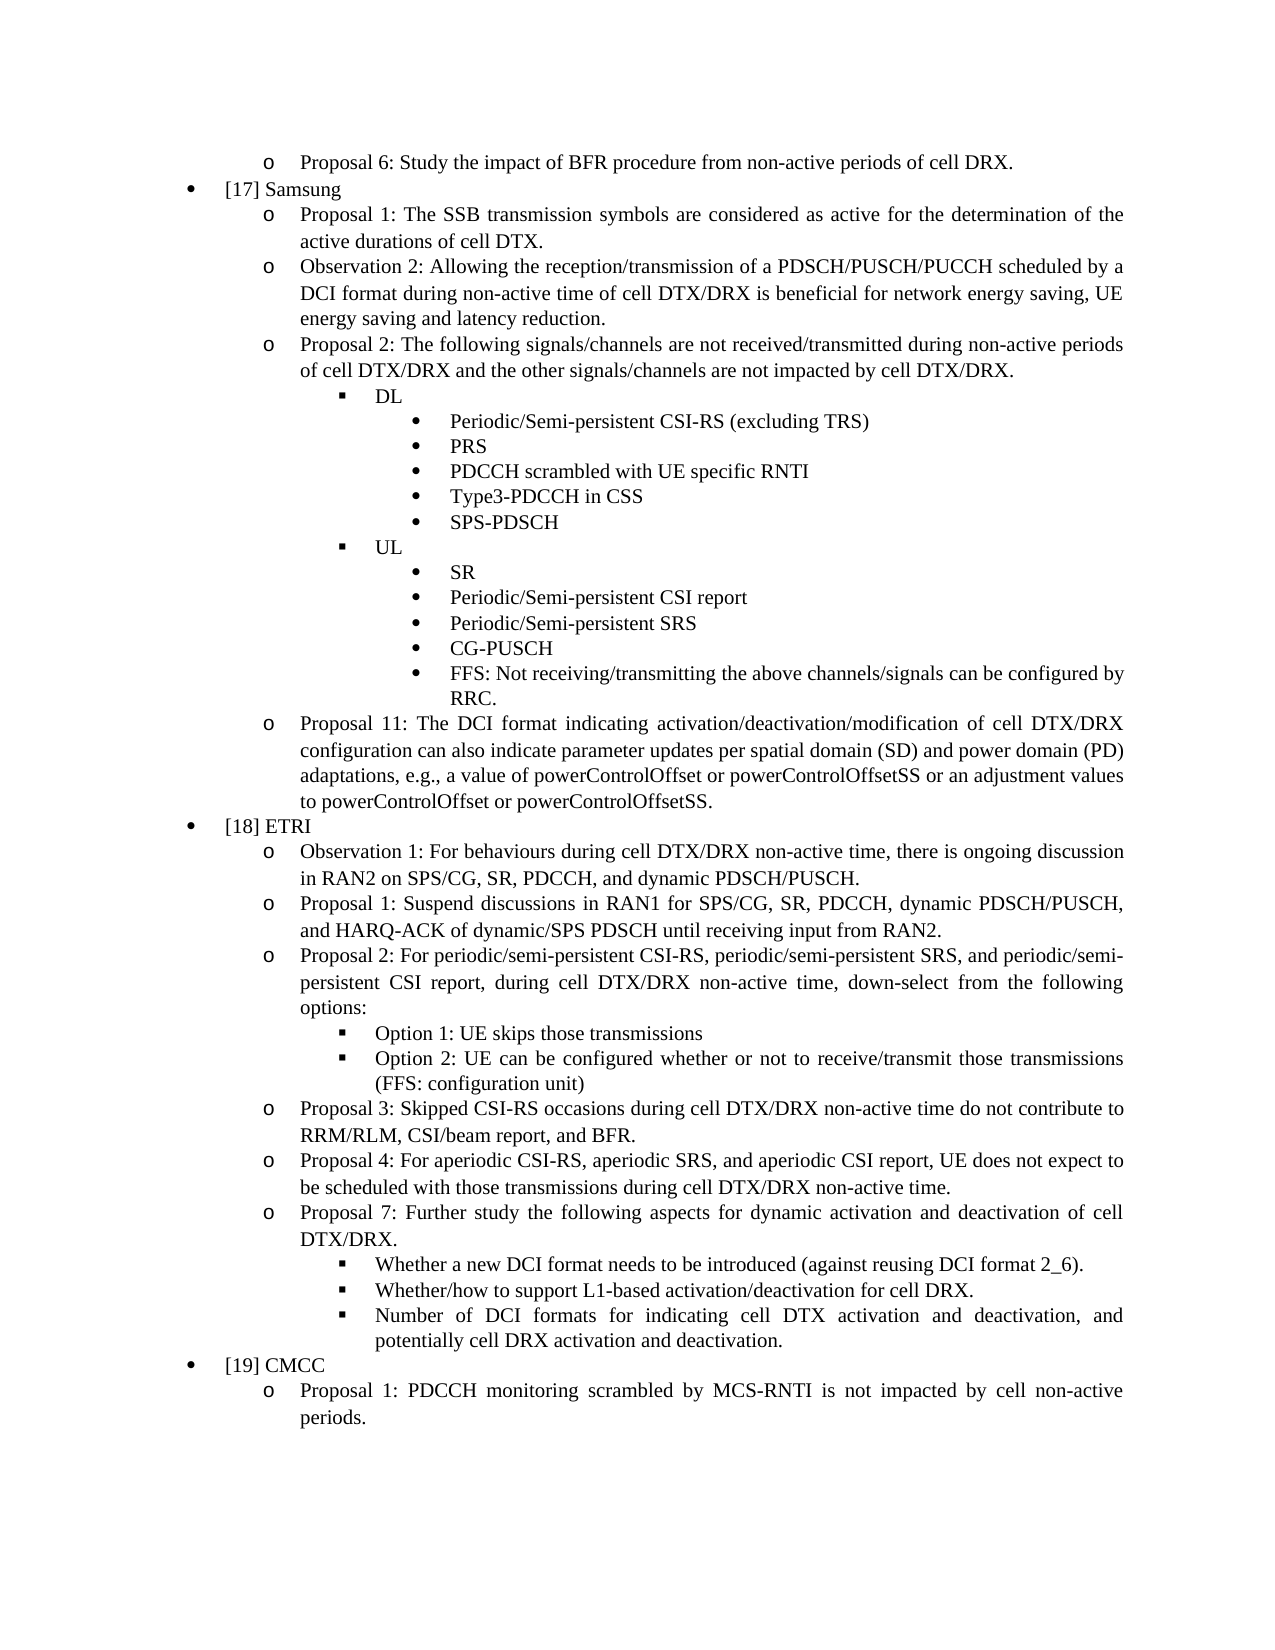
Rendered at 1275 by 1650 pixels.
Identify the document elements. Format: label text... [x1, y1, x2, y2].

list Proposal 11: The DCI format indicating activation/deactivation/modification of cell DTX/DRX configuration can also indicate parameter updates per spatial domain (SD) and power domain (PD) adaptations, e.g., a value of powerControlOffset or powerControlOffsetSS or an adjustment values to powerControlOffset or powerControlOffsetSS. [262, 711, 1125, 813]
list Number of DCI formats for indicating cell DTX activation and deactivation, and potentially cell DRX activation and deactivation. [337, 1303, 1125, 1352]
list Type3-PDCCH in CSS [412, 484, 1125, 508]
list UL [337, 535, 1125, 559]
list Periodic/Semi-persistent SRS [412, 611, 1125, 634]
list [17] Samsung [187, 177, 1125, 201]
list Proposal 2: For periodic/semi-persistent CSI-RS, periodic/semi-persistent SRS, and periodic/semi-persistent CSI report, during cell DTX/DRX non-active time, down-select from the following options: [262, 943, 1125, 1019]
list Proposal 1: The SSB transmission symbols are considered as active for the determination of the active durations of cell DTX. [262, 202, 1125, 253]
list Proposal 3: Skipped CSI-RS occasions during cell DTX/DRX non-active time do not contribute to RRM/RLM, CSI/beam report, and BFR. [262, 1096, 1125, 1147]
list CG-PUSCH [412, 636, 1125, 660]
list SR [412, 560, 1125, 584]
list Periodic/Semi-persistent CSI report [412, 585, 1125, 609]
list Proposal 7: Further study the following aspects for dynamic activation and deactivation of cell DTX/DRX. [262, 1200, 1125, 1251]
list Proposal 6: Study the impact of BFR procedure from non-active periods of cell DRX. [262, 150, 1125, 176]
list PRS [412, 434, 1125, 458]
list Proposal 2: The following signals/channels are not received/transmitted during non-active periods of cell DTX/DRX and the other signals/channels are not impacted by cell DTX/DRX. [262, 332, 1125, 382]
list [19] CMCC [187, 1353, 1125, 1377]
list Periodic/Semi-persistent CSI-RS (excluding TRS) [412, 409, 1125, 433]
list Proposal 4: For aperiodic CSI-RS, aperiodic SRS, and aperiodic CSI report, UE does not expect to be scheduled with those transmissions during cell DTX/DRX non-active time. [262, 1148, 1125, 1199]
list FFS: Not receiving/transmitting the above channels/signals can be configured by RRC. [412, 661, 1125, 710]
list Proposal 1: PDCCH monitoring scrambled by MCS-RNTI is not impacted by cell non-active periods. [262, 1378, 1125, 1429]
list Whether/how to support L1-based activation/deactivation for cell DRX. [337, 1278, 1125, 1302]
list SPS-PDSCH [412, 510, 1125, 534]
list Observation 1: For behaviours during cell DTX/DRX non-active time, there is ongoing discussion in RAN2 on SPS/CG, SR, PDCCH, and dynamic PDSCH/PUSCH. [262, 839, 1125, 890]
list Whether a new DCI format needs to be introduced (against reusing DCI format 2_6). [337, 1252, 1125, 1276]
list Option 1: UE skips those transmissions [337, 1021, 1125, 1044]
list [18] ETRI [187, 814, 1125, 838]
list Option 2: UE can be configured whether or not to receive/transmit those transmissions (FFS: configuration unit) [337, 1046, 1125, 1095]
list DL [337, 384, 1125, 408]
list PDCCH scrambled with UE specific RNTI [412, 459, 1125, 483]
list Observation 2: Allowing the reception/transmission of a PDSCH/PUSCH/PUCCH scheduled by a DCI format during non-active time of cell DTX/DRX is beneficial for network energy saving, UE energy saving and latency reduction. [262, 254, 1125, 330]
list Proposal 1: Suspend discussions in RAN1 for SPS/CG, SR, PDCCH, dynamic PDSCH/PUSCH, and HARQ-ACK of dynamic/SPS PDSCH until receiving input from RAN2. [262, 891, 1125, 942]
